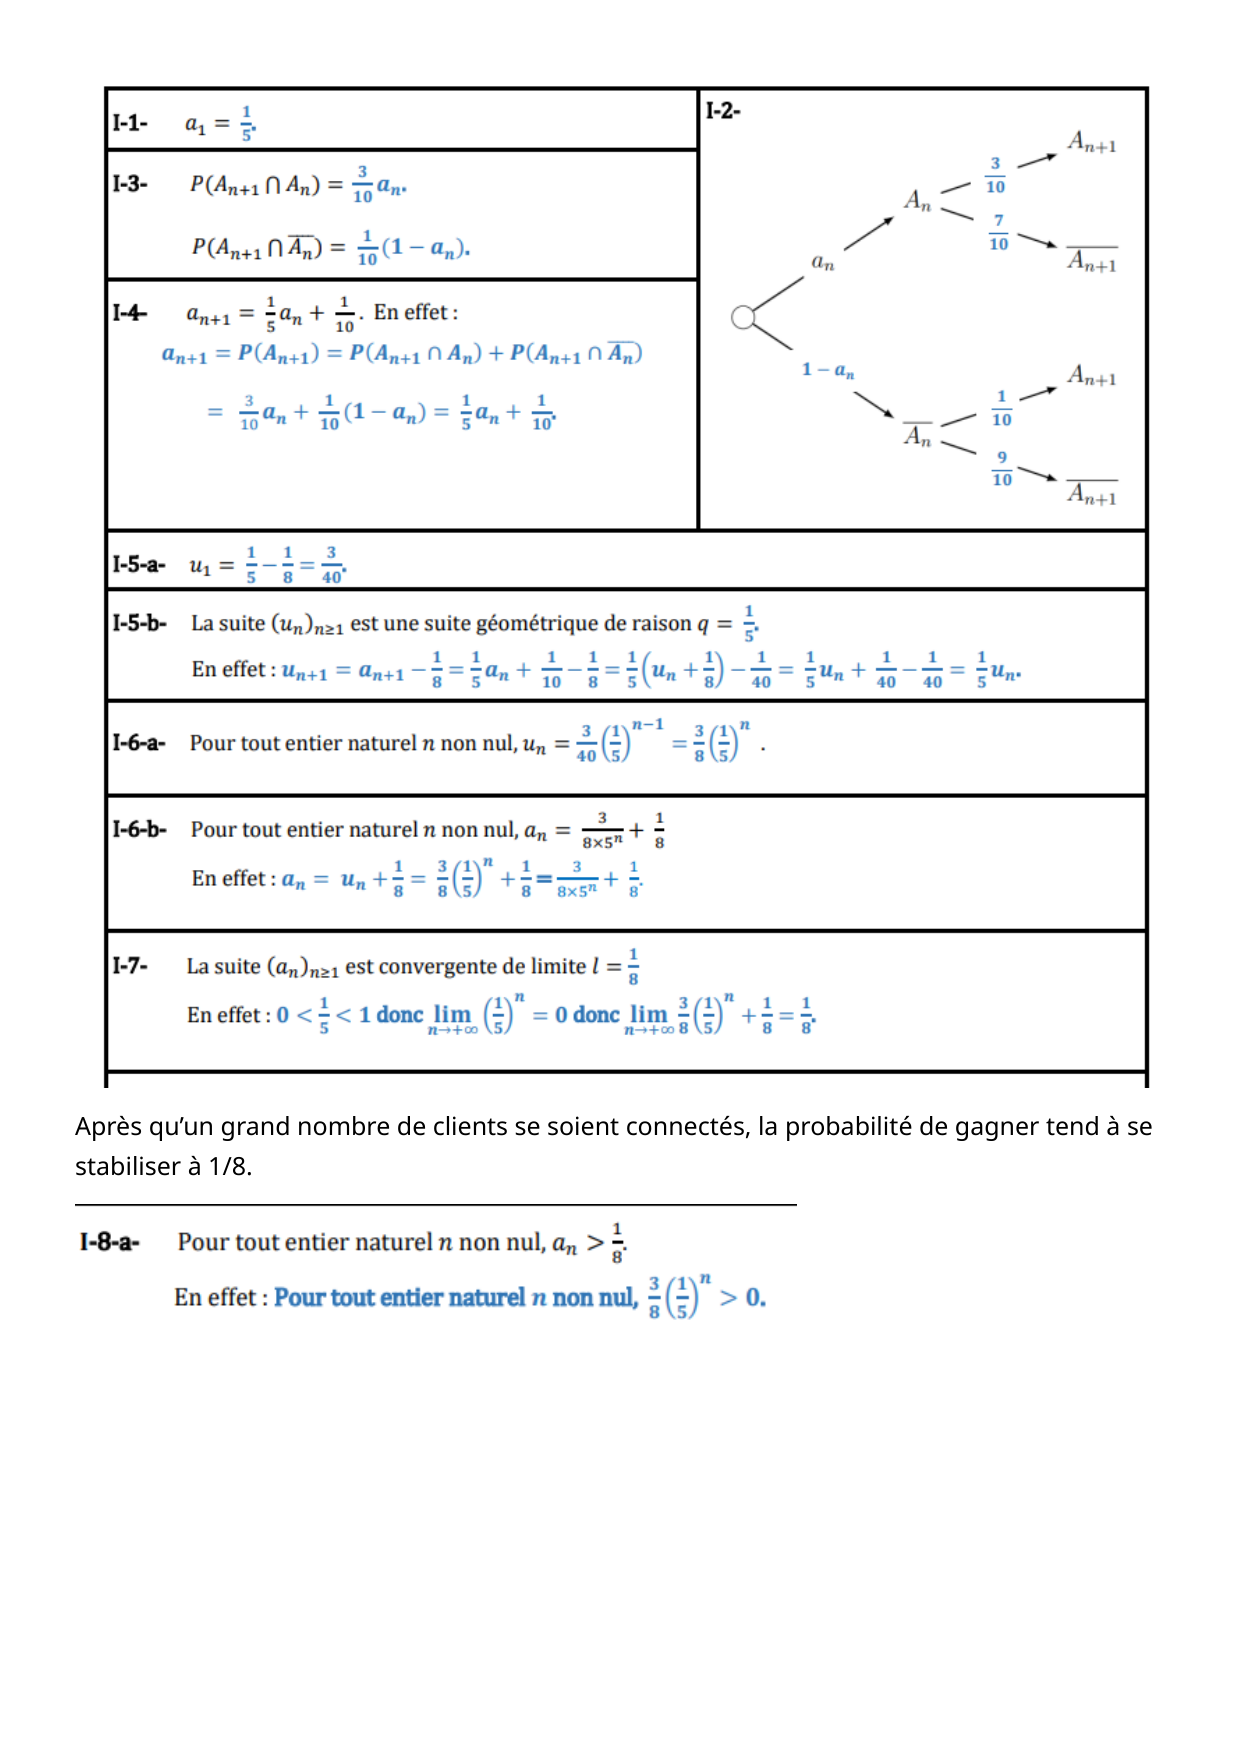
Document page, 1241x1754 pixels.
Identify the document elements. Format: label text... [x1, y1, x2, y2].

text Après qu’un grand nombre de clients se soient connectés, la probabilité de gagner tend à se stabiliser à 1/8. [75, 1109, 1165, 1182]
picture [75, 75, 1166, 1088]
picture [75, 1204, 797, 1350]
